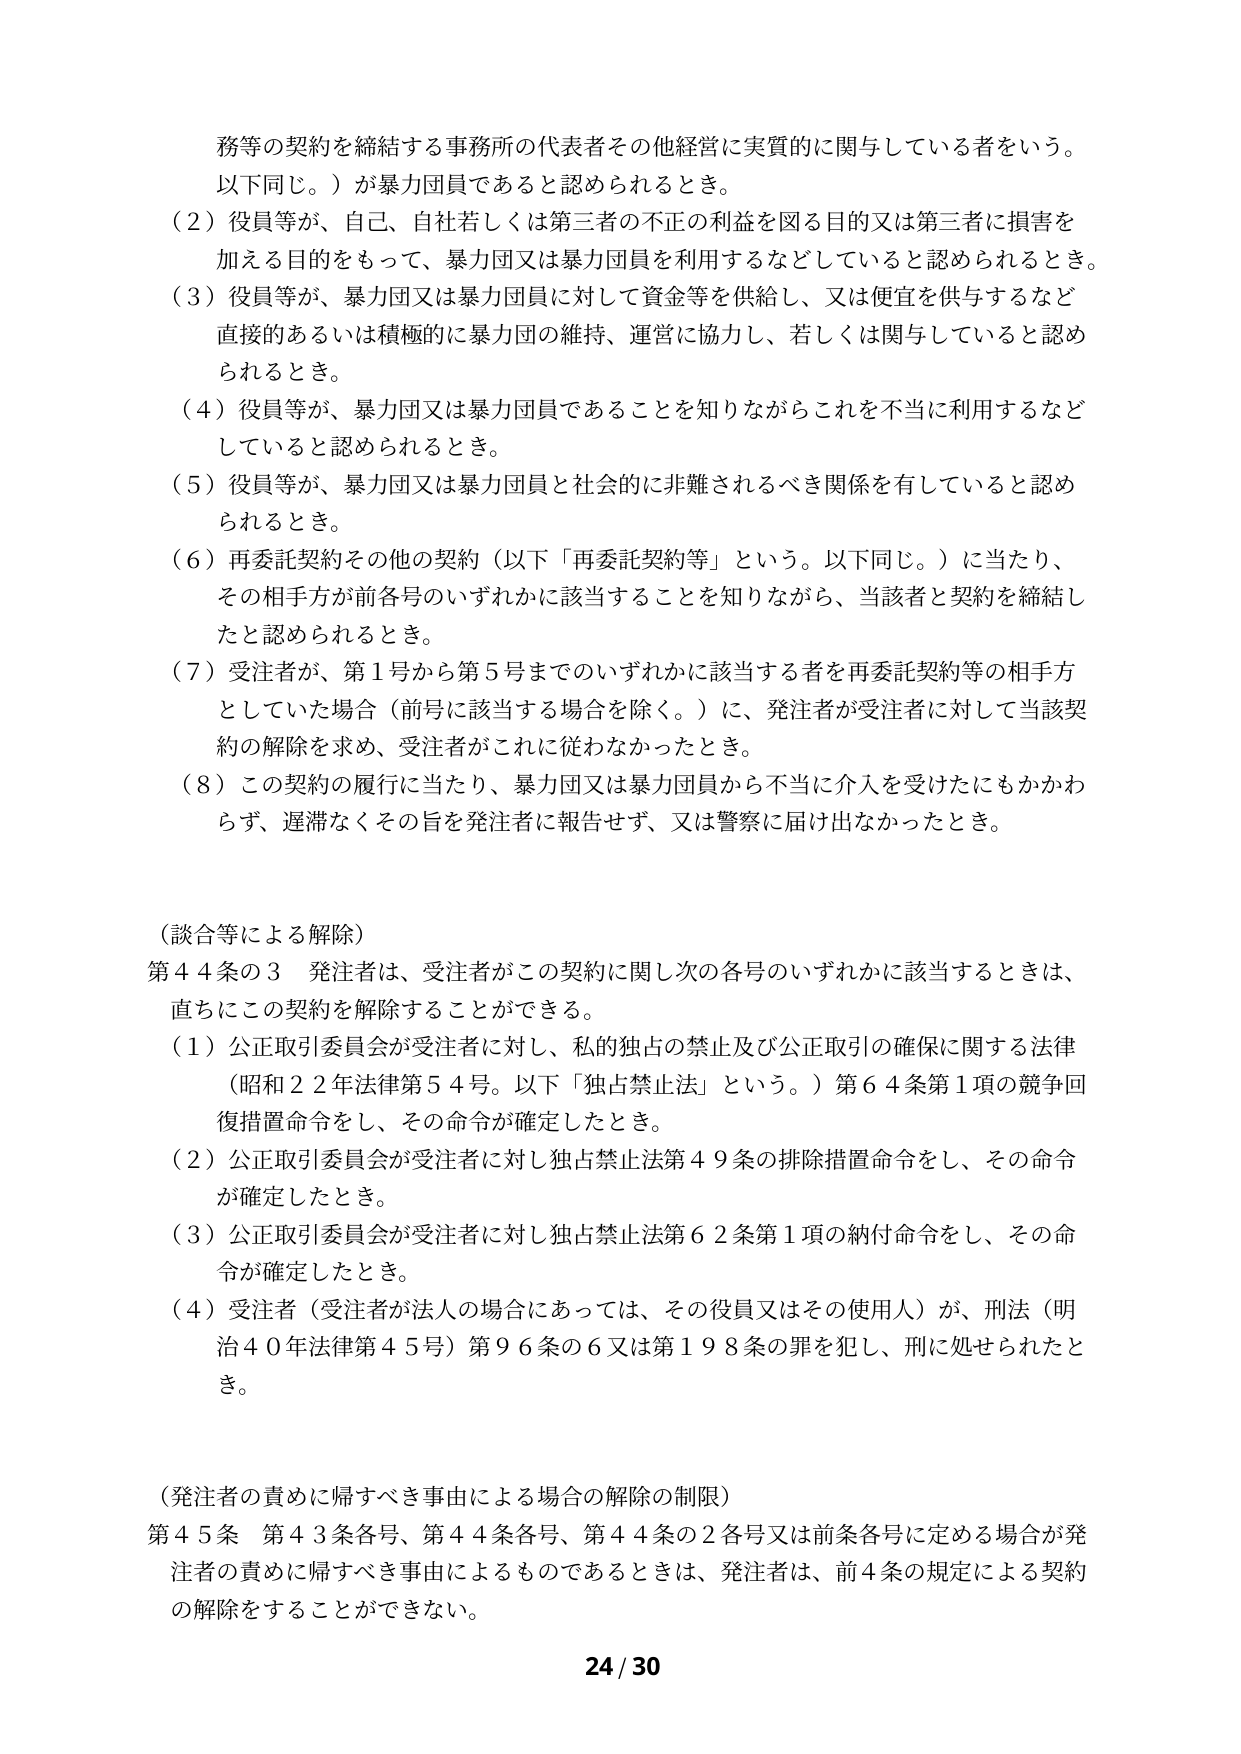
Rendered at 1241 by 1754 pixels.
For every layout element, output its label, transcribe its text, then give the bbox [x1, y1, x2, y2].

text 第４４条の３ 発注者は、受注者がこの契約に関し次の各号のいずれかに該当するときは、直ちにこの契約を解除することができる。 [148, 952, 1092, 1027]
text 第４５条 第４３条各号、第４４条各号、第４４条の２各号又は前条各号に定める場合が発注者の責めに帰すべき事由によるものであるときは、発注者は、前４条の規定による契約の解除をすることができない。 [148, 1514, 1092, 1627]
text （４）役員等が、暴力団又は暴力団員であることを知りながらこれを不当に利用するなどしていると認められるとき。 [169, 389, 1092, 464]
text （８）この契約の履行に当たり、暴力団又は暴力団員から不当に介入を受けたにもかかわらず、遅滞なくその旨を発注者に報告せず、又は警察に届け出なかったとき。 [169, 764, 1092, 839]
text （３）公正取引委員会が受注者に対し独占禁止法第６２条第１項の納付命令をし、その命令が確定したとき。 [148, 1214, 1092, 1289]
text （４）受注者（受注者が法人の場合にあっては、その役員又はその使用人）が、刑法（明治４０年法律第４５号）第９６条の６又は第１９８条の罪を犯し、刑に処せられたとき。 [148, 1289, 1092, 1402]
text （２）役員等が、自己、自社若しくは第三者の不正の利益を図る目的又は第三者に損害を加える目的をもって、暴力団又は暴力団員を利用するなどしていると認められるとき。 [148, 202, 1092, 277]
text （談合等による解除） [148, 914, 1092, 952]
text （２）公正取引委員会が受注者に対し独占禁止法第４９条の排除措置命令をし、その命令が確定したとき。 [148, 1139, 1092, 1214]
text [148, 127, 1092, 202]
text （３）役員等が、暴力団又は暴力団員に対して資金等を供給し、又は便宜を供与するなど直接的あるいは積極的に暴力団の維持、運営に協力し、若しくは関与していると認められるとき。 [148, 277, 1092, 389]
text （６）再委託契約その他の契約（以下「再委託契約等」という。以下同じ。）に当たり、その相手方が前各号のいずれかに該当することを知りながら、当該者と契約を締結したと認められるとき。 [148, 539, 1092, 652]
text （発注者の責めに帰すべき事由による場合の解除の制限） [148, 1477, 1092, 1514]
text （５）役員等が、暴力団又は暴力団員と社会的に非難されるべき関係を有していると認められるとき。 [148, 464, 1092, 539]
text （７）受注者が、第１号から第５号までのいずれかに該当する者を再委託契約等の相手方としていた場合（前号に該当する場合を除く。）に、発注者が受注者に対して当該契約の解除を求め、受注者がこれに従わなかったとき。 [148, 652, 1092, 764]
text （１）公正取引委員会が受注者に対し、私的独占の禁止及び公正取引の確保に関する法律（昭和２２年法律第５４号。以下「独占禁止法」という。）第６４条第１項の競争回復措置命令をし、その命令が確定したとき。 [148, 1027, 1092, 1139]
